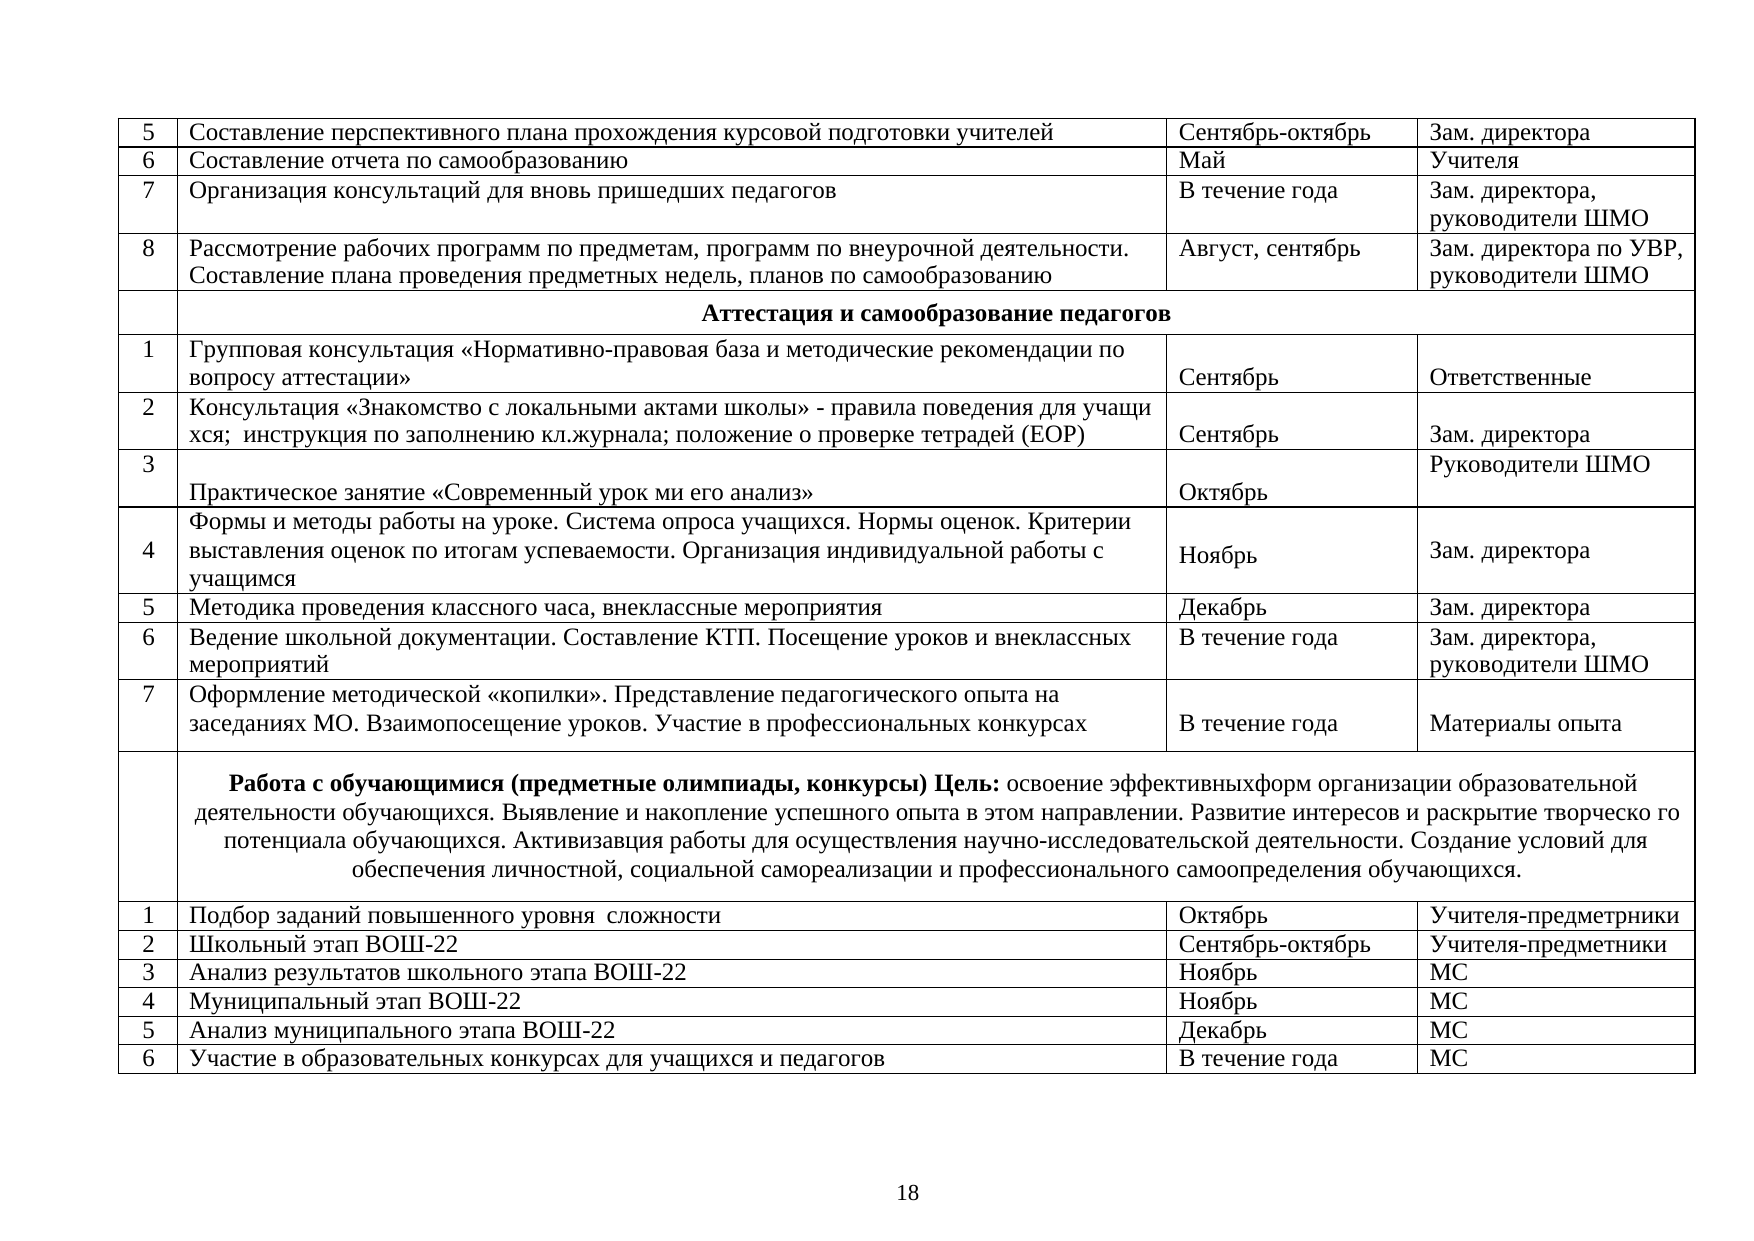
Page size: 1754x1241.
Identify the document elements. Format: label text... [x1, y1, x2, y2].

table_cell Материалы опыта [1418, 680, 1694, 751]
table_cell 6 [119, 148, 177, 175]
table_cell МС [1418, 960, 1694, 987]
table_cell Методика проведения классного часа, внеклассные мероприятия [178, 594, 1166, 622]
table_cell Ноябрь [1167, 508, 1417, 593]
table_header Сентябрь-октябрь [1167, 119, 1417, 146]
table_cell Анализ результатов школьного этапа ВОШ-22 [178, 960, 1166, 987]
table_cell Учителя-предметрники [1418, 902, 1694, 930]
table_cell Руководители ШМО [1418, 450, 1694, 506]
table_cell Октябрь [1167, 902, 1417, 930]
table_cell 7 [119, 680, 177, 751]
table_cell [119, 291, 177, 334]
table_cell Консультация «Знакомство с локальными актами школы» - правила поведения для учащи хся; инструкция по заполнению кл.журнала; положение о проверке тетрадей (ЕОР) [178, 393, 1166, 449]
table_cell 6 [119, 1045, 177, 1073]
table_cell Муниципальный этап ВОШ-22 [178, 988, 1166, 1016]
table_cell Ноябрь [1167, 988, 1417, 1016]
table_header 5 [119, 119, 177, 146]
table_cell В течение года [1167, 623, 1417, 679]
table_cell 4 [119, 988, 177, 1016]
table_cell Ноябрь [1167, 960, 1417, 987]
table_cell Рассмотрение рабочих программ по предметам, программ по внеурочной деятельности. Составление плана проведения предметных недель, планов по самообразованию [178, 234, 1166, 290]
table_cell 3 [119, 960, 177, 987]
table_cell Зам. директора, руководители ШМО [1418, 623, 1694, 679]
table_cell Практическое занятие «Современный урок ми его анализ» [178, 450, 1166, 506]
table_cell 3 [119, 450, 177, 506]
table_cell 7 [119, 176, 177, 233]
table_cell Организация консультаций для вновь пришедших педагогов [178, 176, 1166, 233]
table_cell 5 [119, 594, 177, 622]
table_cell Подбор заданий повышенного уровня сложности [178, 902, 1166, 930]
table_cell Зам. директора, руководители ШМО [1418, 176, 1694, 233]
table_cell Аттестация и самообразование педагогов [178, 291, 1694, 334]
table_cell Декабрь [1167, 1017, 1417, 1044]
table_cell Составление отчета по самообразованию [178, 148, 1166, 175]
table_cell МС [1418, 1017, 1694, 1044]
table_cell 2 [119, 393, 177, 449]
table_cell Сентябрь-октябрь [1167, 931, 1417, 958]
table_cell Сентябрь [1167, 335, 1417, 392]
table_cell Ведение школьной документации. Составление КТП. Посещение уроков и внеклассных мероприятий [178, 623, 1166, 679]
table_cell 1 [119, 335, 177, 392]
table_cell Сентябрь [1167, 393, 1417, 449]
table_cell 5 [119, 1017, 177, 1044]
table_cell В течение года [1167, 680, 1417, 751]
table_cell Анализ муниципального этапа ВОШ-22 [178, 1017, 1166, 1044]
table_cell В течение года [1167, 1045, 1417, 1073]
table_header Составление перспективного плана прохождения курсовой подготовки учителей [178, 119, 1166, 146]
table_cell Ответственные [1418, 335, 1694, 392]
table_cell МС [1418, 988, 1694, 1016]
table_cell Зам. директора [1418, 594, 1694, 622]
table_cell Зам. директора [1418, 508, 1694, 593]
table_cell Учителя [1418, 148, 1694, 175]
table_cell Май [1167, 148, 1417, 175]
table_header Зам. директора [1418, 119, 1694, 146]
table_cell 8 [119, 234, 177, 290]
table_cell Декабрь [1167, 594, 1417, 622]
table_cell 4 [119, 508, 177, 593]
table_cell 2 [119, 931, 177, 958]
table_cell Октябрь [1167, 450, 1417, 506]
table_cell Зам. директора [1418, 393, 1694, 449]
table_cell [119, 752, 177, 901]
table_cell В течение года [1167, 176, 1417, 233]
table_cell Школьный этап ВОШ-22 [178, 931, 1166, 958]
table_cell Работа с обучающимися (предметные олимпиады, конкурсы) Цель: освоение эффективныхформ организации образовательной деятельности обучающихся. Выявление и накопление успешного опыта в этом направлении. Развитие интересов и раскрытие творческо го потенциала обучающихся. Активизавция работы для осуществления научно-исследовательской деятельности. Создание условий для обеспечения личностной, социальной самореализации и профессионального самоопределения обучающихся. [178, 752, 1694, 901]
table_cell Групповая консультация «Нормативно-правовая база и методические рекомендации по вопросу аттестации» [178, 335, 1166, 392]
table_cell МС [1418, 1045, 1694, 1073]
table_cell Участие в образовательных конкурсах для учащихся и педагогов [178, 1045, 1166, 1073]
table_cell Учителя-предметники [1418, 931, 1694, 958]
table_cell Зам. директора по УВР, руководители ШМО [1418, 234, 1694, 290]
table_cell Формы и методы работы на уроке. Система опроса учащихся. Нормы оценок. Критерии выставления оценок по итогам успеваемости. Организация индивидуальной работы с учащимся [178, 508, 1166, 593]
table_cell Оформление методической «копилки». Представление педагогического опыта на заседаниях МО. Взаимопосещение уроков. Участие в профессиональных конкурсах [178, 680, 1166, 751]
table_cell 6 [119, 623, 177, 679]
table_cell Август, сентябрь [1167, 234, 1417, 290]
table_cell 1 [119, 902, 177, 930]
